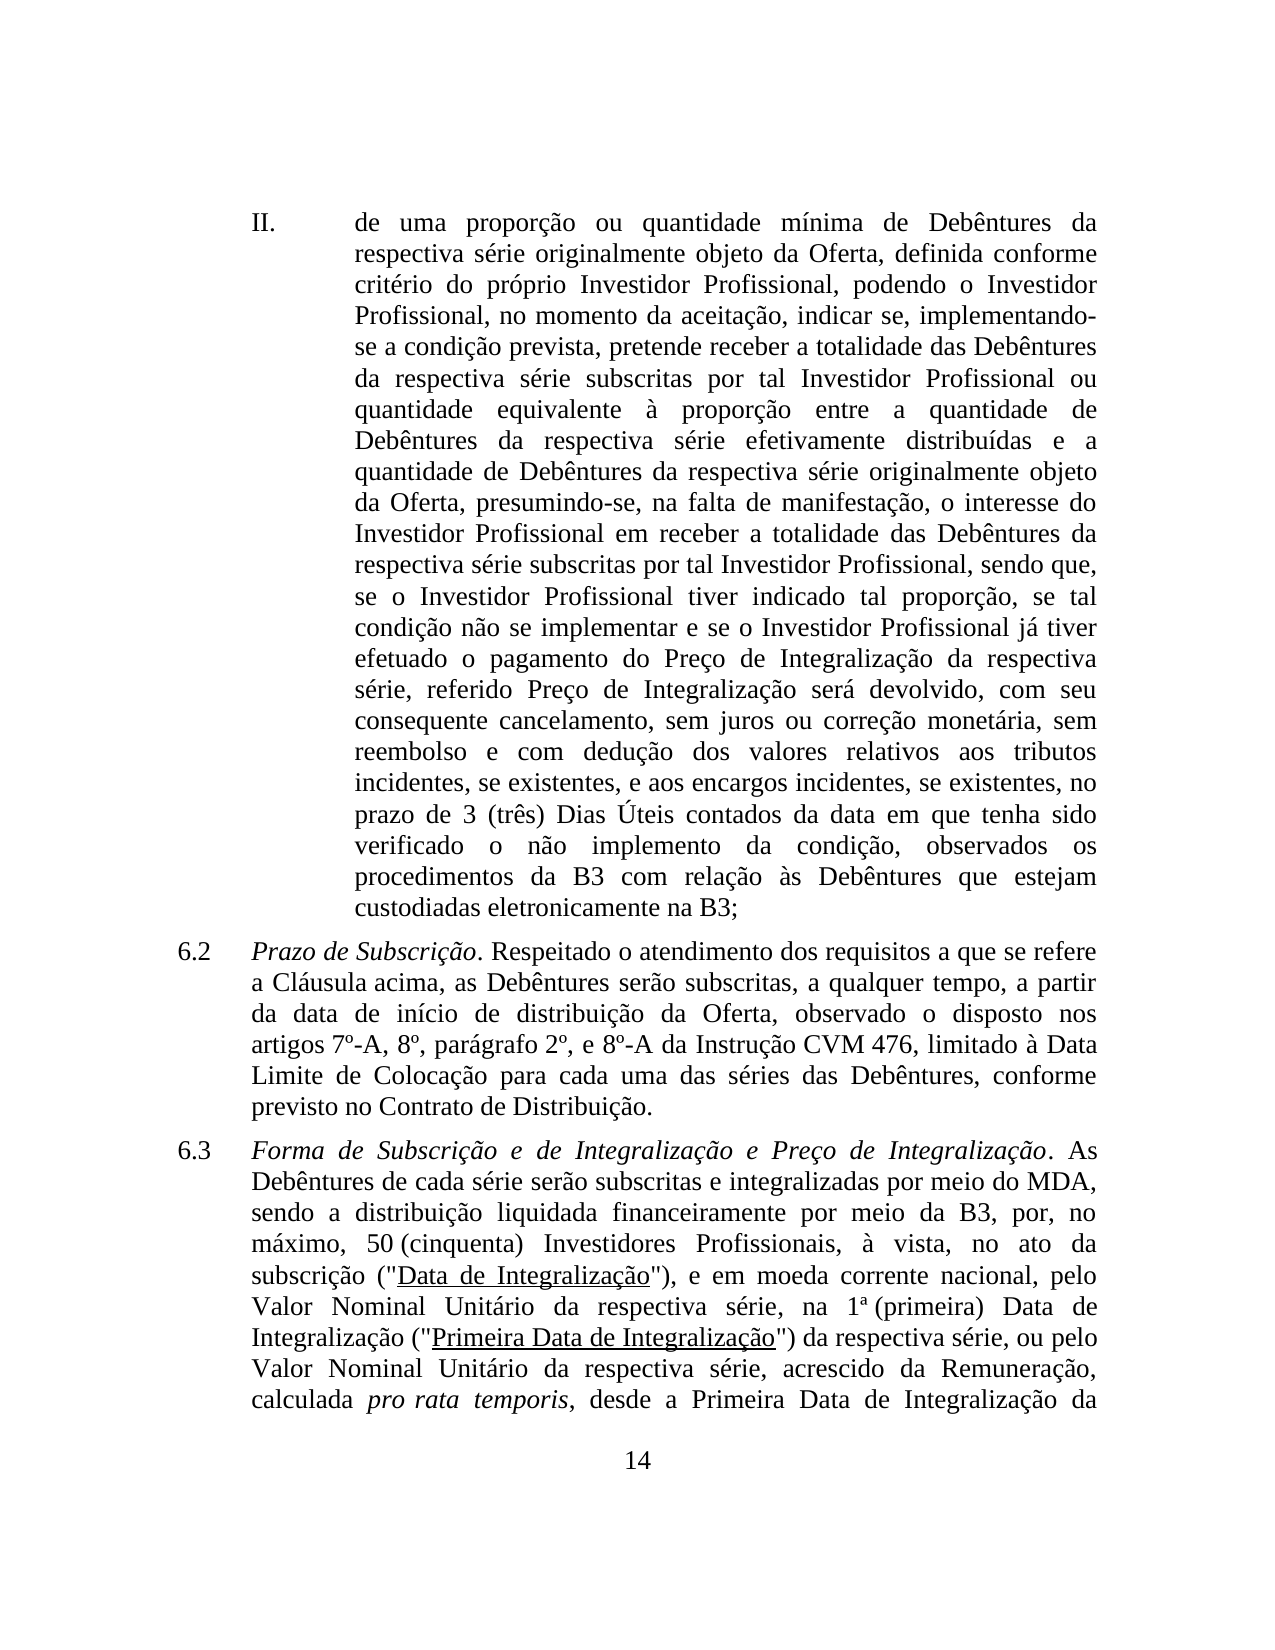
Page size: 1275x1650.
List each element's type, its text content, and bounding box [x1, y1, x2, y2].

list Prazo de Subscrição. Respeitado o atendimento dos requisitos a que se refere a Cláusula 3 acima, as Debêntures serão subscritas, a qualquer tempo, a partir da data de início de distribuição da Oferta, observado o disposto nos artigos 7º-A, 8º, parágrafo 2º, e 8º-A da Instrução CVM 476, limitado à Data Limite de Colocação para cada uma das séries das Debêntures, conforme previsto no Contrato de Distribuição. [177, 935, 1098, 1122]
list de uma proporção ou quantidade mínima de Debêntures da respectiva série originalmente objeto da Oferta, definida conforme critério do próprio Investidor Profissional, podendo o Investidor Profissional, no momento da aceitação, indicar se, implementando-se a condição prevista, pretende receber a totalidade das Debêntures da respectiva série subscritas por tal Investidor Profissional ou quantidade equivalente à proporção entre a quantidade de Debêntures da respectiva série efetivamente distribuídas e a quantidade de Debêntures da respectiva série originalmente objeto da Oferta, presumindo-se, na falta de manifestação, o interesse do Investidor Profissional em receber a totalidade das Debêntures da respectiva série subscritas por tal Investidor Profissional, sendo que, se o Investidor Profissional tiver indicado tal proporção, se tal condição não se implementar e se o Investidor Profissional já tiver efetuado o pagamento do Preço de Integralização da respectiva série, referido Preço de Integralização será devolvido, com seu consequente cancelamento, sem juros ou correção monetária, sem reembolso e com dedução dos valores relativos aos tributos incidentes, se existentes, e aos encargos incidentes, se existentes, no prazo de 3 (três) Dias Úteis contados da data em que tenha sido verificado o não implemento da condição, observados os procedimentos da B3 com relação às Debêntures que estejam custodiadas eletronicamente na B3; [251, 206, 1098, 922]
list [177, 1134, 1098, 1414]
